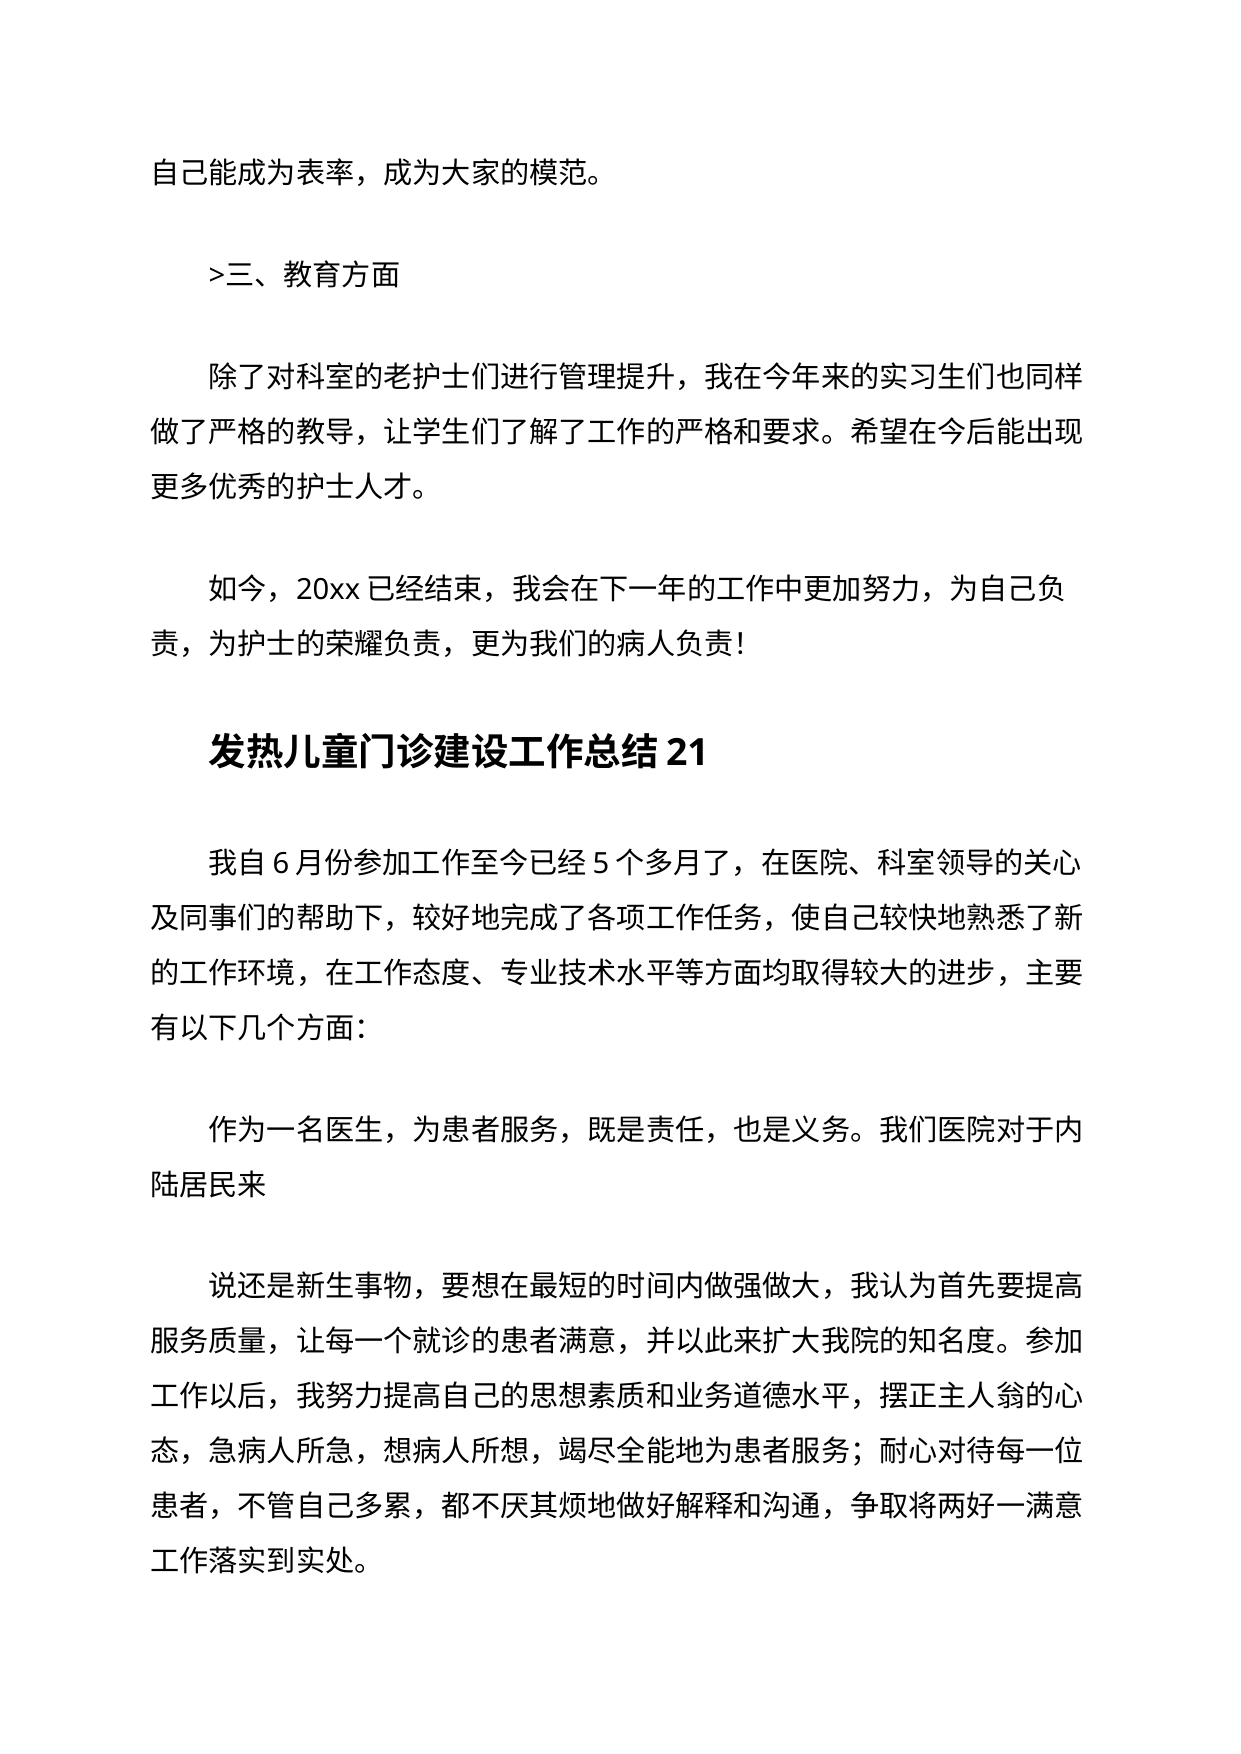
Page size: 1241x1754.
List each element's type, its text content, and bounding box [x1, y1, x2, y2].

text 如今，20xx已经结束，我会在下一年的工作中更加努力，为自己负责，为护士的荣耀负责，更为我们的病人负责！ [150, 565, 1090, 663]
text 作为一名医生，为患者服务，既是责任，也是义务。我们医院对于内陆居民来 [150, 1106, 1090, 1203]
text >三、教育方面 [150, 252, 1090, 294]
text 发热儿童门诊建设工作总结21 [150, 722, 1090, 777]
text 除了对科室的老护士们进行管理提升，我在今年来的实习生们也同样做了严格的教导，让学生们了解了工作的严格和要求。希望在今后能出现更多优秀的护士人才。 [150, 354, 1090, 506]
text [150, 150, 1090, 192]
text 说还是新生事物，要想在最短的时间内做强做大，我认为首先要提高服务质量，让每一个就诊的患者满意，并以此来扩大我院的知名度。参加工作以后，我努力提高自己的思想素质和业务道德水平，摆正主人翁的心态，急病人所急，想病人所想，竭尽全能地为患者服务；耐心对待每一位患者，不管自己多累，都不厌其烦地做好解释和沟通，争取将两好一满意工作落实到实处。 [150, 1263, 1090, 1580]
text 我自6月份参加工作至今已经5个多月了，在医院、科室领导的关心及同事们的帮助下，较好地完成了各项工作任务，使自己较快地熟悉了新的工作环境，在工作态度、专业技术水平等方面均取得较大的进步，主要有以下几个方面： [150, 840, 1090, 1047]
